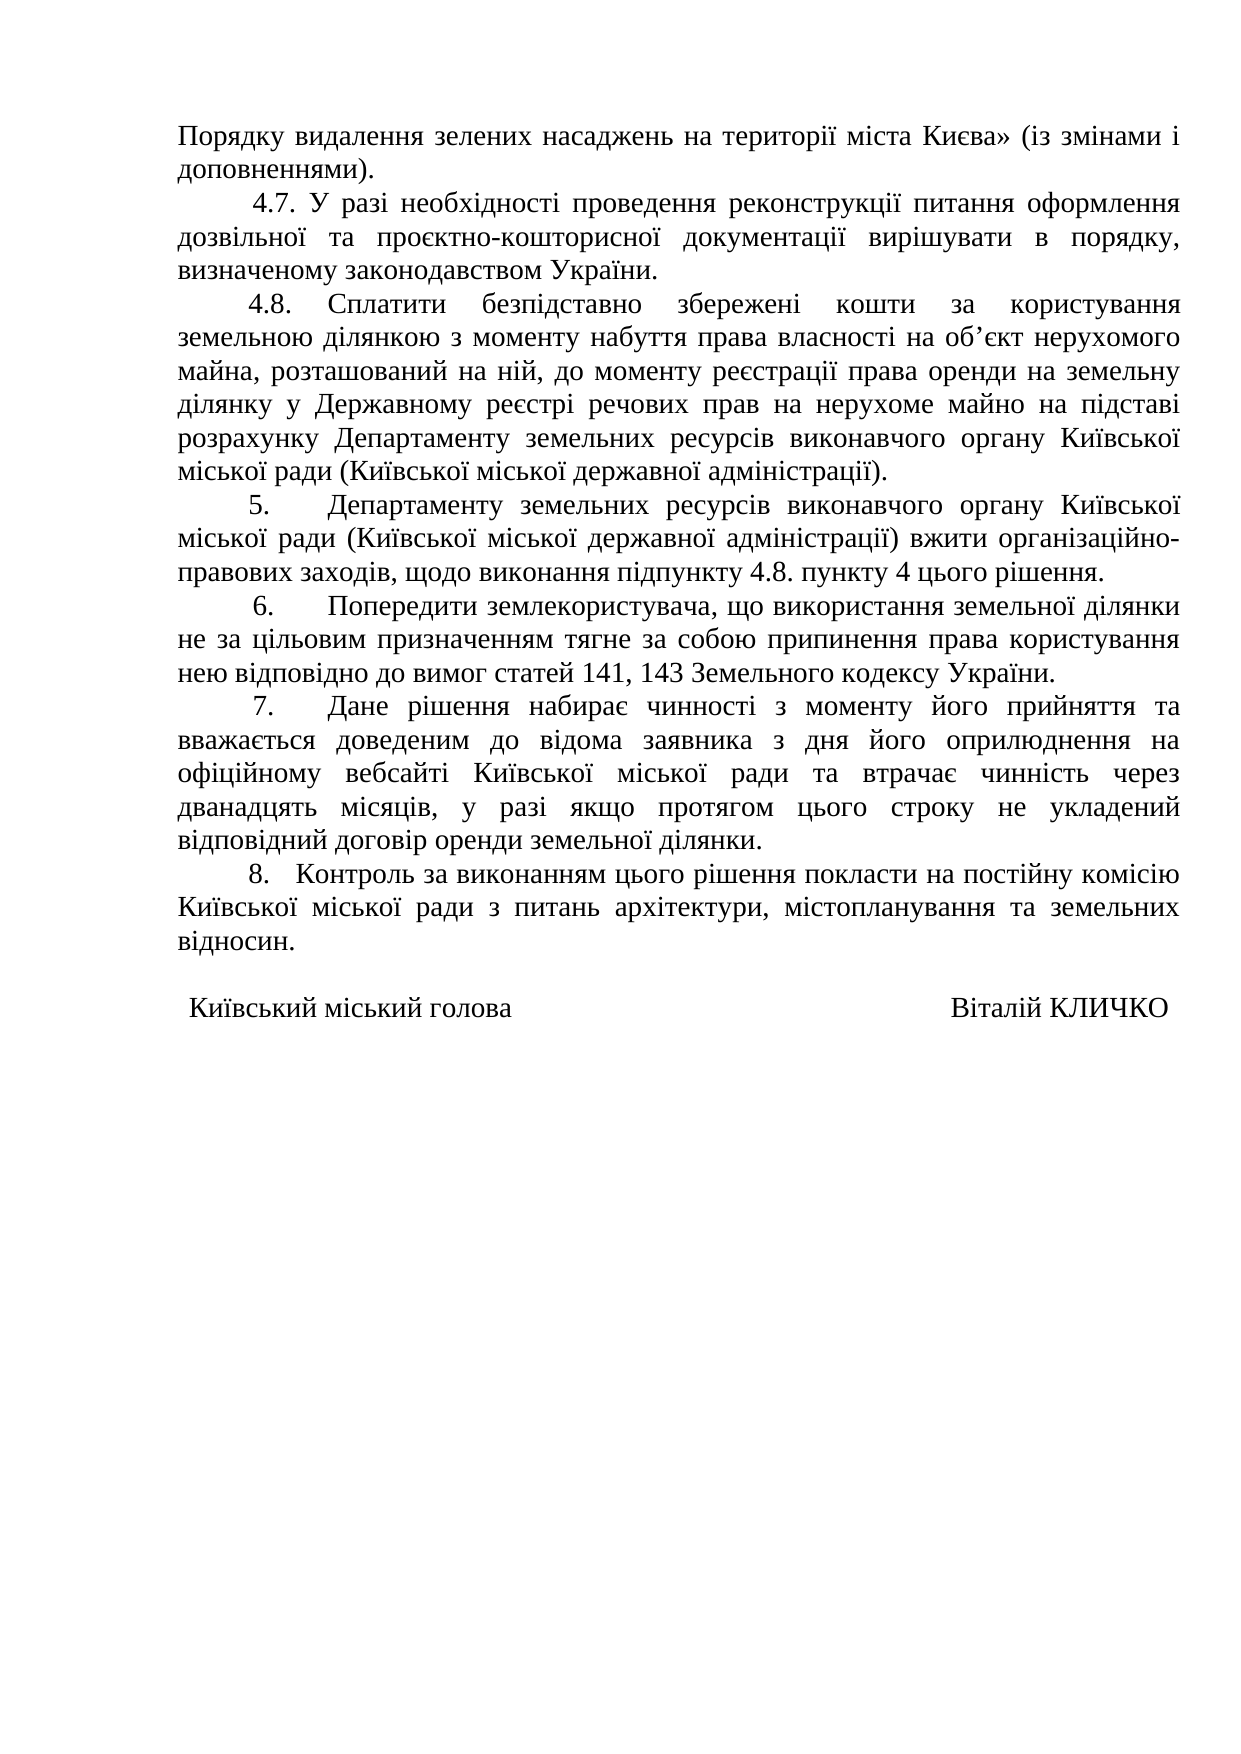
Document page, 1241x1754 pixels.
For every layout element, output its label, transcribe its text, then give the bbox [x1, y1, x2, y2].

table_header Віталій КЛИЧКО [679, 990, 1180, 1024]
text 7. Дане рішення набирає чинності з моменту його прийняття та вважається доведеним до відома заявника з дня його оприлюднення на офіційному вебсайті Київської міської ради та втрачає чинність через дванадцять місяців, у разі якщо протягом цього строку не укладений відповідний договір оренди земельної ділянки. [177, 688, 1181, 856]
table_header Київський міський голова [177, 990, 679, 1024]
text 5. Департаменту земельних ресурсів виконавчого органу Київської міської ради (Київської міської державної адміністрації) вжити організаційно-правових заходів, щодо виконання підпункту 4.8. пункту 4 цього рішення. [177, 487, 1181, 588]
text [177, 118, 1181, 185]
text 4.7. У разі необхідності проведення реконструкції питання оформлення дозвільної та проєктно-кошторисної документації вирішувати в порядку, визначеному законодавством України. [177, 185, 1181, 286]
text 4.8. Сплатити безпідставно збережені кошти за користування земельною ділянкою з моменту набуття права власності на об’єкт нерухомого майна, розташований на ній, до моменту реєстрації права оренди на земельну ділянку у Державному реєстрі речових прав на нерухоме майно на підставі розрахунку Департаменту земельних ресурсів виконавчого органу Київської міської ради (Київської міської державної адміністрації). [177, 286, 1181, 487]
text 8. Контроль за виконанням цього рішення покласти на постійну комісію Київської міської ради з питань архітектури, містопланування та земельних відносин. [177, 856, 1181, 957]
text 6. Попередити землекористувача, що використання земельної ділянки не за цільовим призначенням тягне за собою припинення права користування нею відповідно до вимог статей 141, 143 Земельного кодексу України. [177, 588, 1181, 688]
